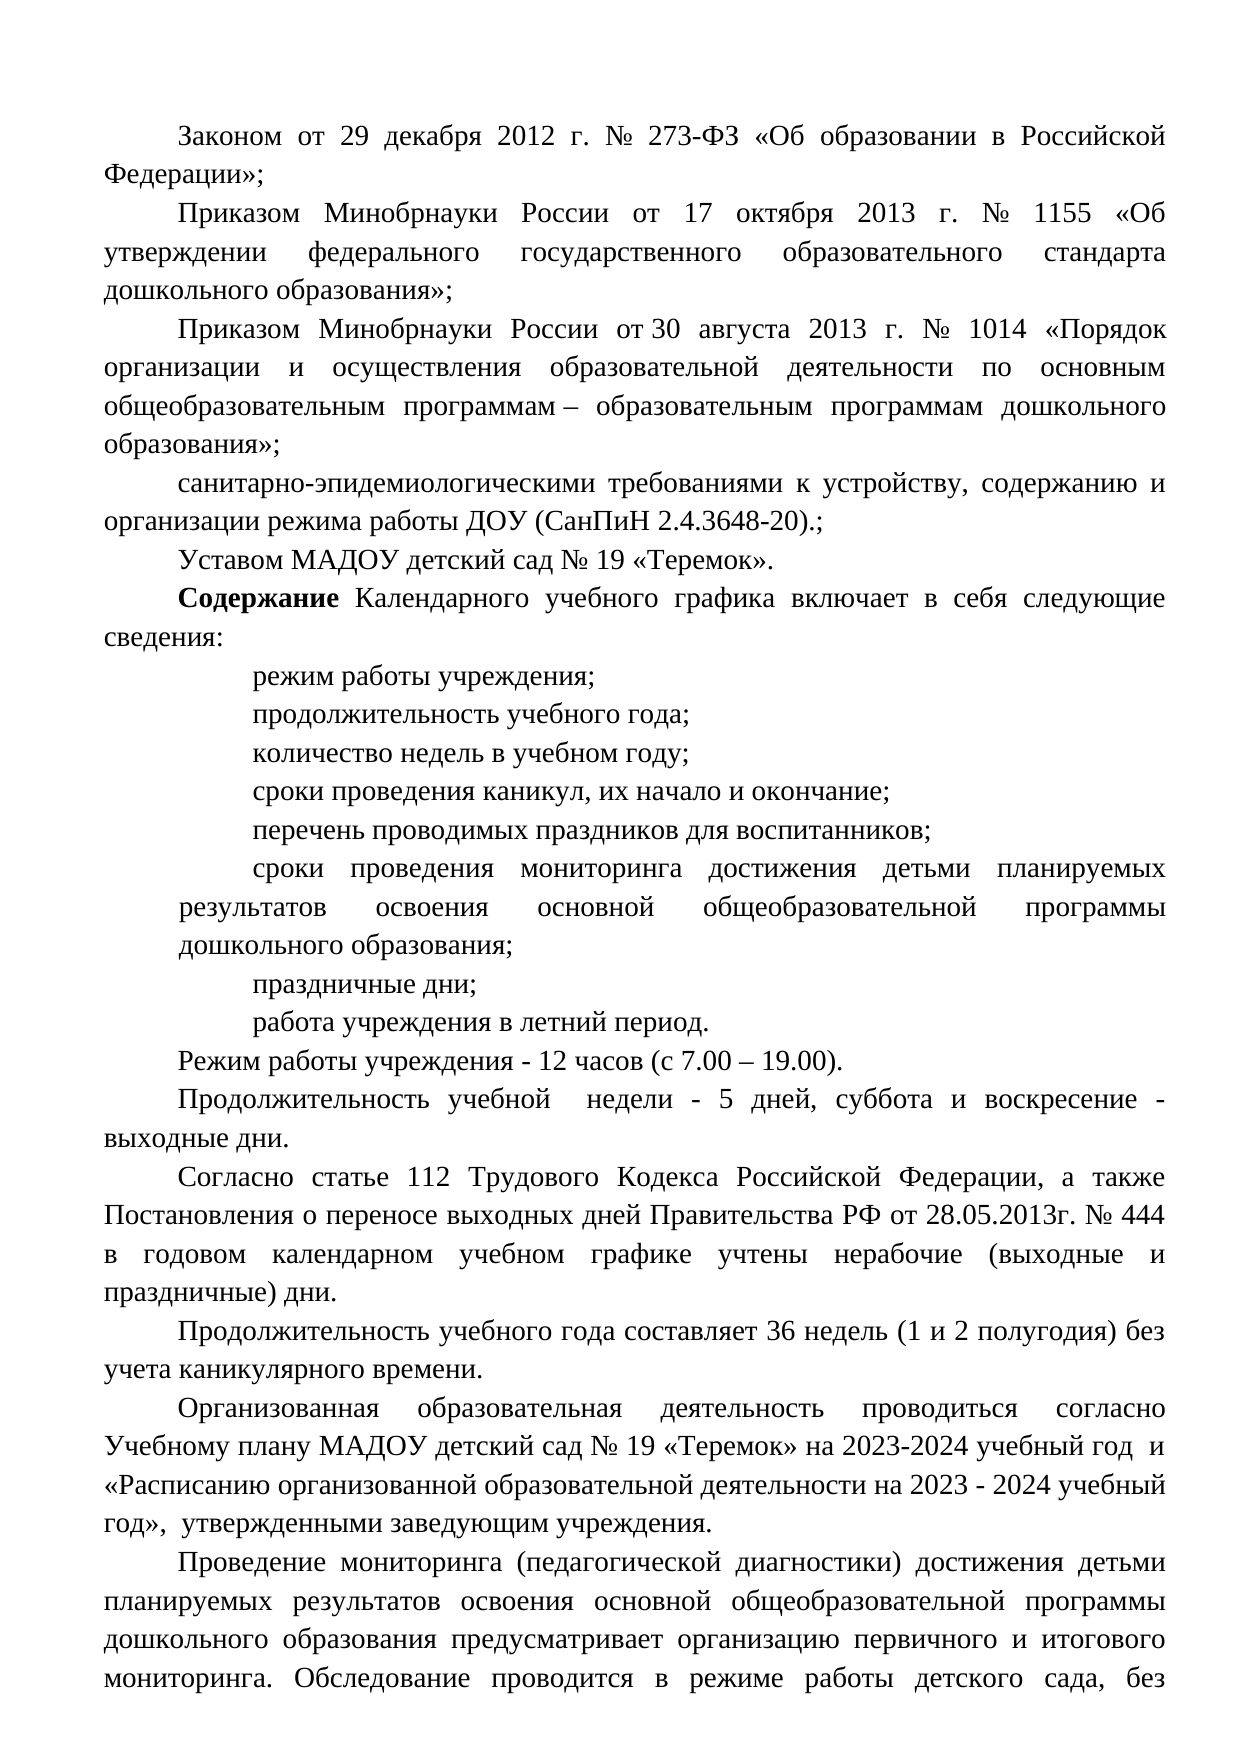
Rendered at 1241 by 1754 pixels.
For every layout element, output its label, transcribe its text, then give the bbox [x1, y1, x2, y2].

list сроки проведения каникул, их начало и окончание; [178, 773, 1167, 807]
text Содержание Календарного учебного графика включает в себя следующие сведения: [103, 581, 1167, 653]
list Приказом Минобрнауки России от 30 августа 2013 г. № 1014 «Порядок организации и осуществления образовательной деятельности по основным общеобразовательным программам – образовательным программам дошкольного образования»; [103, 311, 1167, 460]
list санитарно-эпидемиологическими требованиями к устройству, содержанию и организации режима работы ДОУ (СанПиН 2.4.3648-20).; [103, 465, 1167, 537]
list Приказом Минобрнауки России от 17 октября 2013 г. № 1155 «Об утверждении федерального государственного образовательного стандарта дошкольного образования»; [103, 195, 1167, 306]
text Продолжительность учебного года составляет 36 недель (1 и 2 полугодия) без учета каникулярного времени. [103, 1313, 1167, 1385]
list продолжительность учебного года; [178, 696, 1167, 730]
list количество недель в учебном году; [178, 735, 1167, 768]
text Согласно статье 112 Трудового Кодекса Российской Федерации, а также Постановления о переносе выходных дней Правительства РФ от 28.05.2013г. № 444 в годовом календарном учебном графике учтены нерабочие (выходные и праздничные) дни. [103, 1159, 1167, 1308]
list перечень проводимых праздников для воспитанников; [178, 812, 1167, 845]
text Организованная образовательная деятельность проводиться согласно Учебному плану МАДОУ детский сад № 19 «Теремок» на 2023-2024 учебный год и «Расписанию организованной образовательной деятельности на 2023 - 2024 учебный год», утвержденными заведующим учреждения. [103, 1390, 1167, 1539]
text Продолжительность учебной недели - 5 дней, суббота и воскресение - выходные дни. [103, 1082, 1167, 1154]
text Режим работы учреждения - 12 часов (с 7.00 – 19.00). [103, 1043, 1167, 1077]
list праздничные дни; [178, 966, 1167, 999]
list Законом от 29 декабря 2012 г. № 273-ФЗ «Об образовании в Российской Федерации»; [103, 118, 1167, 190]
list Уставом МАДОУ детский сад № 19 «Теремок». [103, 542, 1167, 576]
list сроки проведения мониторинга достижения детьми планируемых результатов освоения основной общеобразовательной программы дошкольного образования; [178, 850, 1167, 961]
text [103, 1544, 1167, 1693]
list работа учреждения в летний период. [178, 1004, 1167, 1038]
list режим работы учреждения; [178, 658, 1167, 691]
